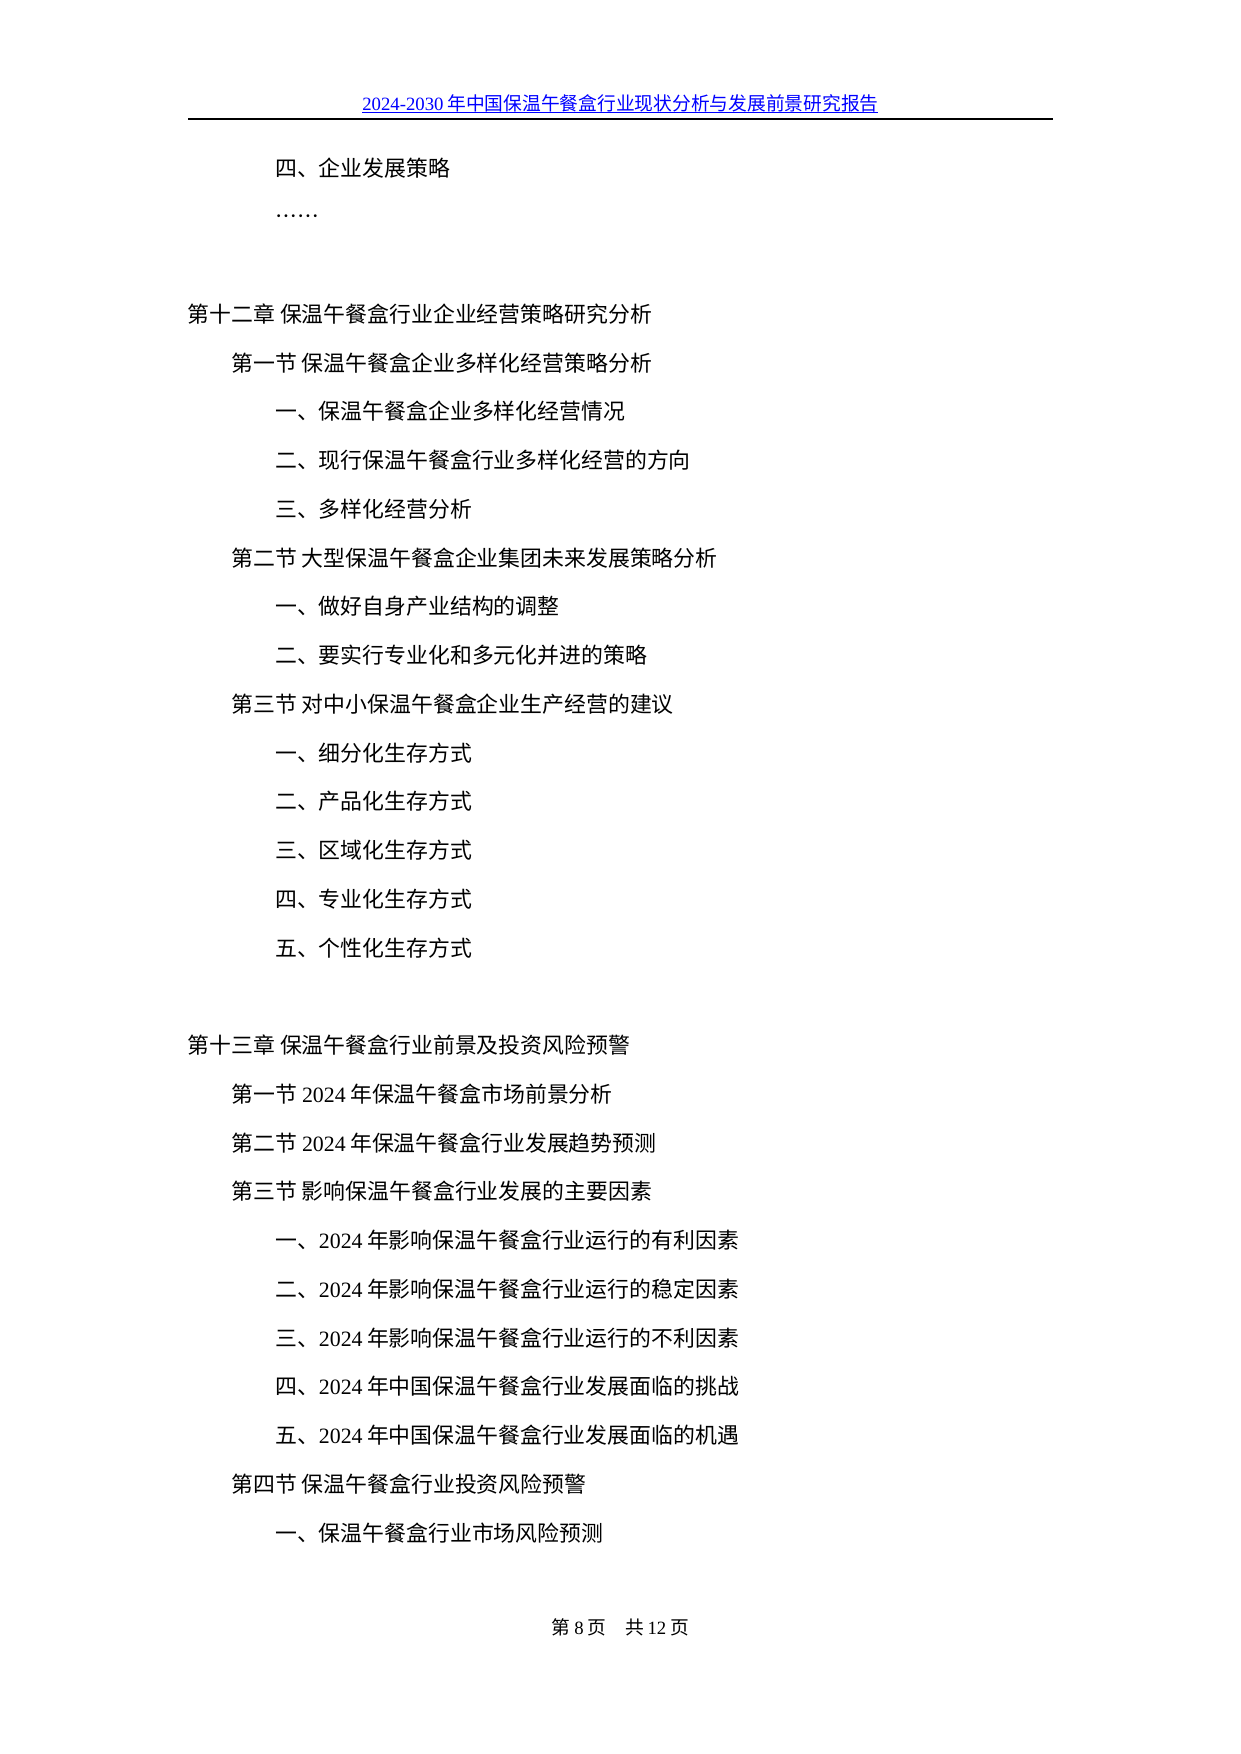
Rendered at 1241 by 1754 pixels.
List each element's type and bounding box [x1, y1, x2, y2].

text [187, 150, 1053, 1548]
